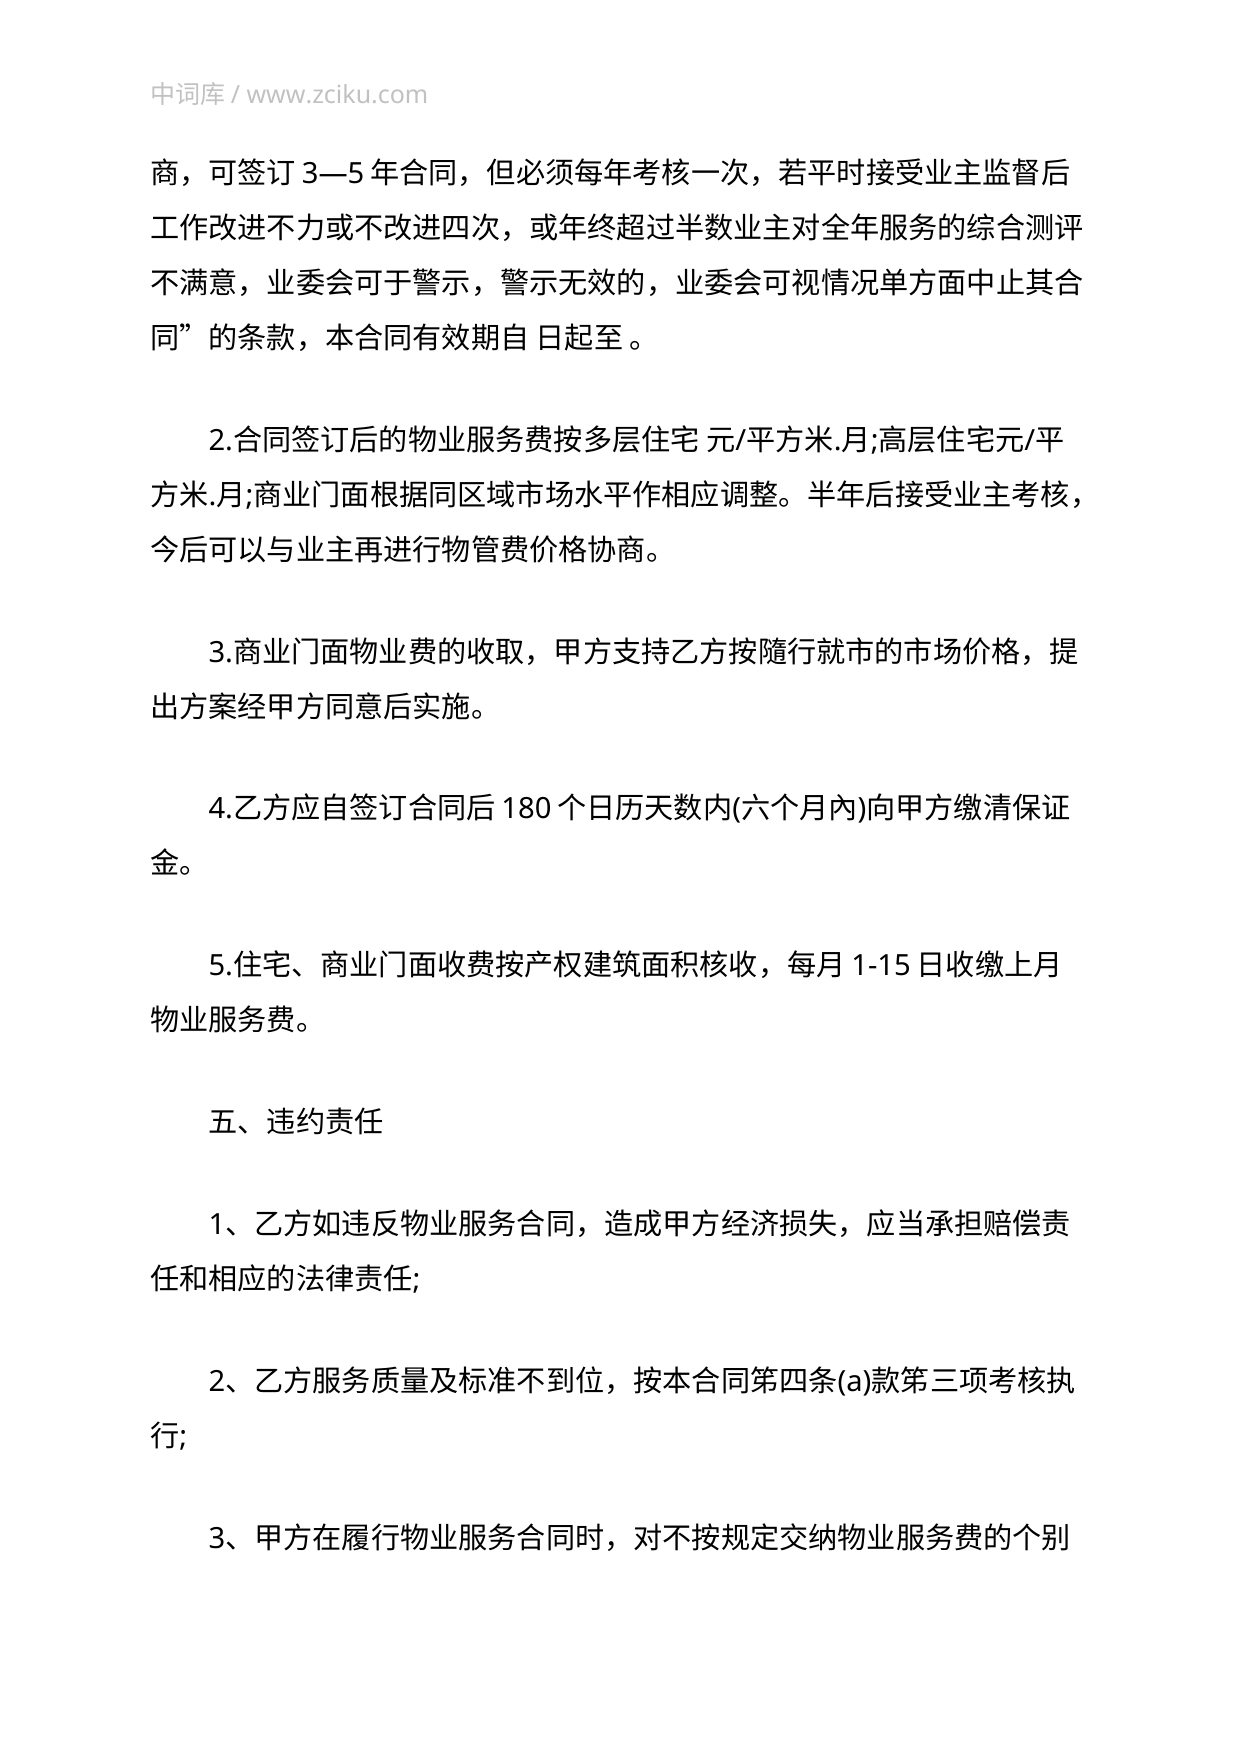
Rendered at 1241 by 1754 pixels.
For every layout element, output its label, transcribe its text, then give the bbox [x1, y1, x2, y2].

text 5.住宅、商业门面收费按产权建筑面积核收，每月1-15日收缴上月物业服务费。 [150, 942, 1090, 1039]
text 2.合同签订后的物业服务费按多层住宅 元/平方米.月;高层住宅元/平方米.月;商业门面根据同区域市场水平作相应调整。半年后接受业主考核，今后可以与业主再进行物管费价格协商。 [150, 417, 1090, 569]
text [150, 150, 1090, 357]
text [150, 1514, 1090, 1557]
text 1、乙方如违反物业服务合同，造成甲方经济损失，应当承担赔偿责任和相应的法律责任; [150, 1200, 1090, 1298]
text 3.商业门面物业费的收取，甲方支持乙方按隨行就市的市场价格，提出方案经甲方同意后实施。 [150, 628, 1090, 726]
text 五、违约责任 [150, 1099, 1090, 1141]
text 2、乙方服务质量及标准不到位，按本合同笫四条(a)款笫三项考核执行; [150, 1357, 1090, 1455]
text 4.乙方应自签订合同后180个日历天数内(六个月內)向甲方缴清保证金。 [150, 785, 1090, 882]
